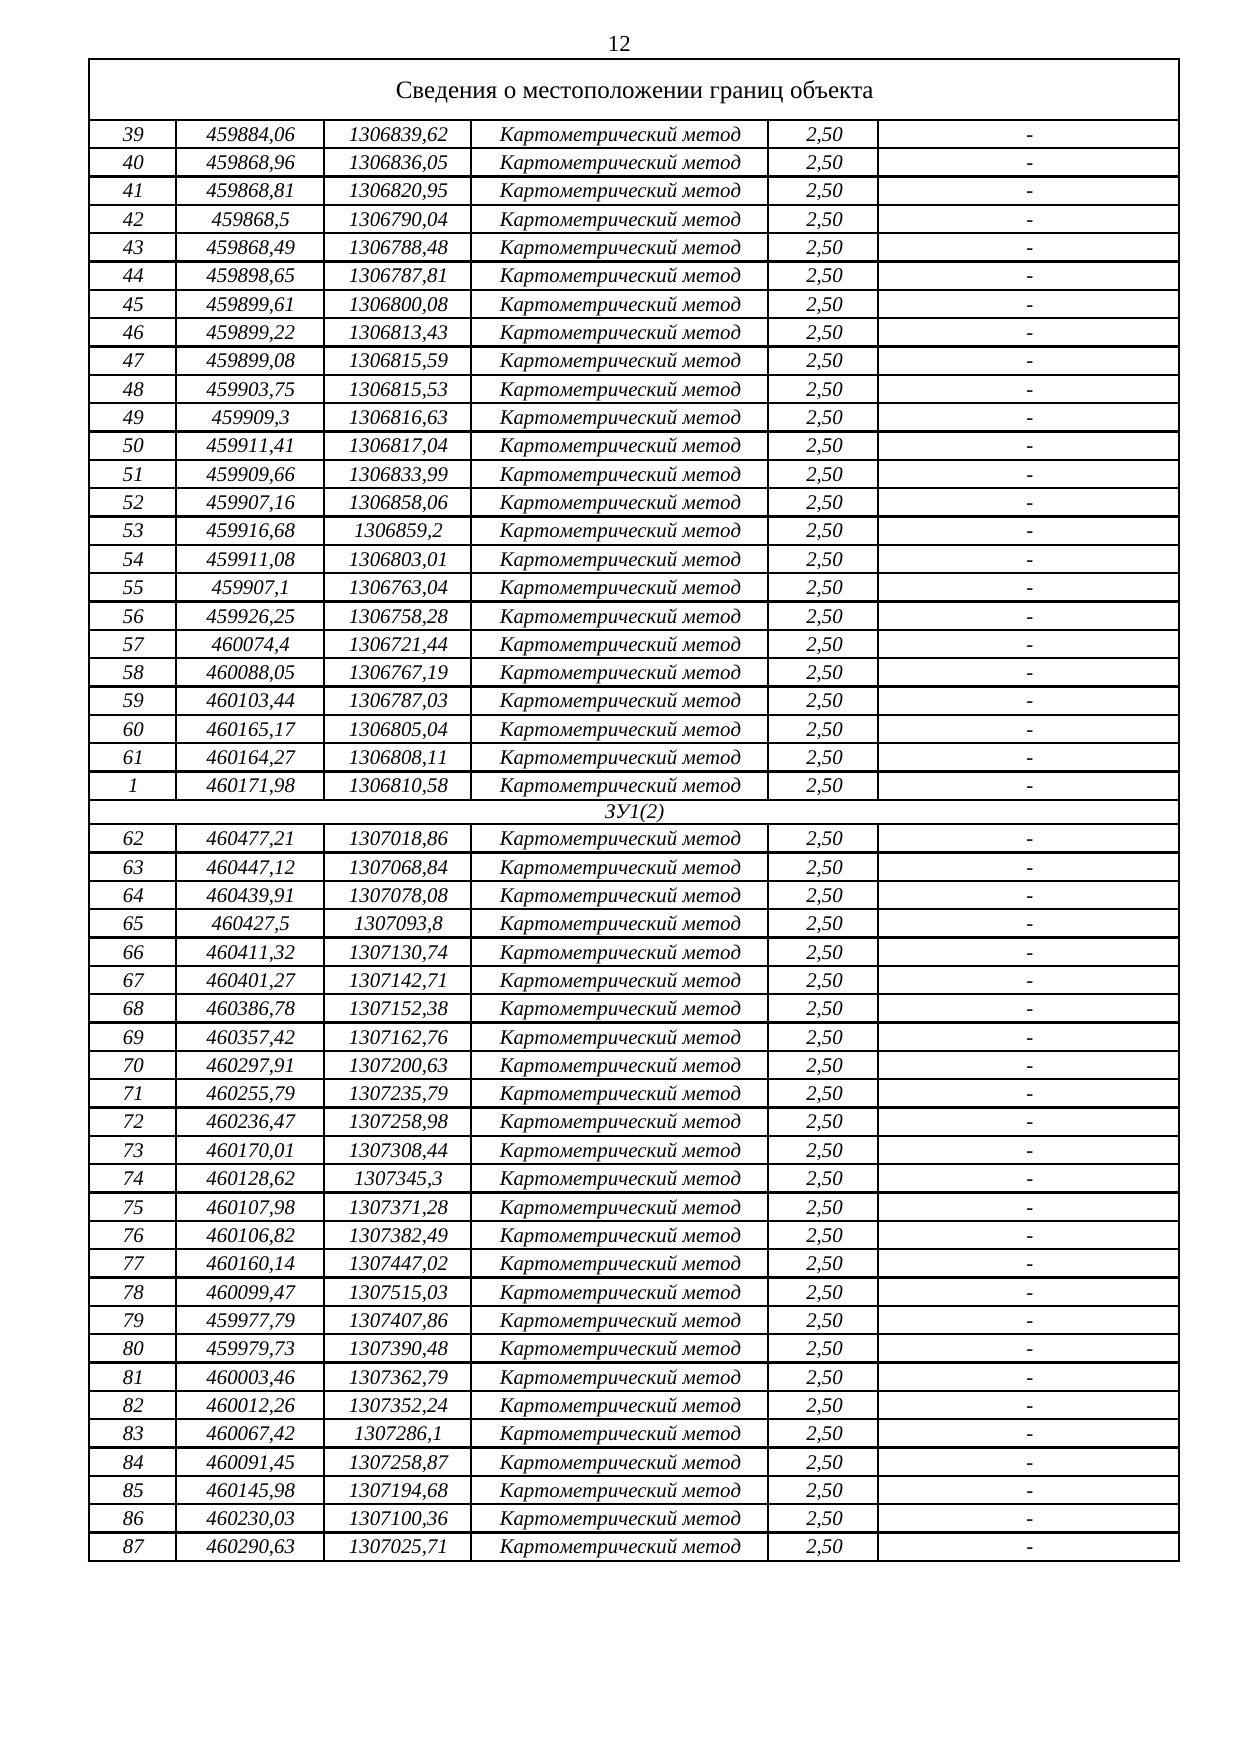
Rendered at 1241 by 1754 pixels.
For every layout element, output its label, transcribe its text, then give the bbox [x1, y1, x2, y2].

table_cell - [879, 489, 1178, 515]
table_cell - [879, 1279, 1178, 1305]
table_cell 1307200,63 [325, 1052, 470, 1078]
table_cell - [879, 1080, 1178, 1106]
table_cell - [879, 1392, 1178, 1418]
table_cell Картометрический метод [472, 1364, 767, 1390]
table_cell 1306839,62 [325, 121, 470, 147]
table_cell - [879, 744, 1178, 770]
table_cell - [879, 348, 1178, 374]
table_cell 1307235,79 [325, 1080, 470, 1106]
table_cell 53 [90, 518, 175, 544]
table_cell 2,50 [769, 348, 877, 374]
table_cell 1306833,99 [325, 461, 470, 487]
table_cell 2,50 [769, 291, 877, 317]
table_cell 69 [90, 1024, 175, 1050]
table_cell 2,50 [769, 1449, 877, 1475]
table_cell 459911,08 [177, 546, 323, 572]
table_cell 460160,14 [177, 1250, 323, 1276]
table_cell 459884,06 [177, 121, 323, 147]
table_cell 2,50 [769, 825, 877, 851]
table_cell 2,50 [769, 319, 877, 345]
table_cell 2,50 [769, 1250, 877, 1276]
table_cell 2,50 [769, 1307, 877, 1333]
table_cell 1307142,71 [325, 967, 470, 993]
table_cell 460067,42 [177, 1420, 323, 1446]
table_cell - [879, 404, 1178, 430]
table_cell 2,50 [769, 178, 877, 204]
table_cell Картометрический метод [472, 1109, 767, 1135]
table_cell Картометрический метод [472, 1080, 767, 1106]
table_cell - [879, 178, 1178, 204]
table_cell - [879, 659, 1178, 685]
table_cell - [879, 1024, 1178, 1050]
table_cell 2,50 [769, 659, 877, 685]
table_cell Картометрический метод [472, 631, 767, 657]
table_cell Картометрический метод [472, 1449, 767, 1475]
table_cell 460255,79 [177, 1080, 323, 1106]
table_cell 83 [90, 1420, 175, 1446]
table_cell - [879, 1449, 1178, 1475]
table_cell - [879, 206, 1178, 232]
table_cell 1307382,49 [325, 1222, 470, 1248]
table_cell 460297,91 [177, 1052, 323, 1078]
table_cell 66 [90, 939, 175, 965]
table_cell Картометрический метод [472, 1392, 767, 1418]
table_cell 80 [90, 1335, 175, 1361]
table_cell Картометрический метод [472, 1137, 767, 1163]
table_cell - [879, 234, 1178, 260]
table_cell - [879, 574, 1178, 600]
table_cell 54 [90, 546, 175, 572]
table_cell - [879, 939, 1178, 965]
table_cell 68 [90, 995, 175, 1021]
table_cell 77 [90, 1250, 175, 1276]
table_cell 1306721,44 [325, 631, 470, 657]
table_cell 1306758,28 [325, 603, 470, 629]
table_cell - [879, 1477, 1178, 1503]
table_cell 44 [90, 263, 175, 289]
table_cell - [879, 882, 1178, 908]
table_cell 46 [90, 319, 175, 345]
table_cell - [879, 1505, 1178, 1531]
table_cell - [879, 546, 1178, 572]
table_cell 459907,1 [177, 574, 323, 600]
table_cell 460171,98 [177, 773, 323, 799]
table_cell 1307258,87 [325, 1449, 470, 1475]
table_cell 459868,81 [177, 178, 323, 204]
table_cell 57 [90, 631, 175, 657]
table_cell Картометрический метод [472, 1250, 767, 1276]
table_cell 2,50 [769, 206, 877, 232]
table_cell Картометрический метод [472, 149, 767, 175]
table_cell Картометрический метод [472, 825, 767, 851]
table_cell 2,50 [769, 995, 877, 1021]
table_cell 2,50 [769, 404, 877, 430]
table_cell 460088,05 [177, 659, 323, 685]
table_cell 1 [90, 773, 175, 799]
table_cell 459868,49 [177, 234, 323, 260]
table_cell 460074,4 [177, 631, 323, 657]
table_cell 2,50 [769, 1109, 877, 1135]
table_cell Картометрический метод [472, 882, 767, 908]
table_cell 42 [90, 206, 175, 232]
table_cell 459909,66 [177, 461, 323, 487]
table_cell 65 [90, 910, 175, 936]
table_cell - [879, 688, 1178, 714]
table_cell 460103,44 [177, 688, 323, 714]
table_cell 87 [90, 1534, 175, 1560]
table_cell 460439,91 [177, 882, 323, 908]
table_cell - [879, 967, 1178, 993]
table_cell 1307078,08 [325, 882, 470, 908]
table_cell 460164,27 [177, 744, 323, 770]
table_cell Картометрический метод [472, 910, 767, 936]
table_cell 2,50 [769, 967, 877, 993]
table_cell 460230,03 [177, 1505, 323, 1531]
table_cell - [879, 825, 1178, 851]
table_cell Картометрический метод [472, 1505, 767, 1531]
table_cell 81 [90, 1364, 175, 1390]
table_cell 79 [90, 1307, 175, 1333]
table_cell 459898,65 [177, 263, 323, 289]
table_cell 2,50 [769, 1052, 877, 1078]
table_cell 75 [90, 1194, 175, 1220]
table_cell 2,50 [769, 910, 877, 936]
table_cell - [879, 121, 1178, 147]
table_cell 1306858,06 [325, 489, 470, 515]
table_cell Картометрический метод [472, 489, 767, 515]
table_cell 86 [90, 1505, 175, 1531]
table_cell 459907,16 [177, 489, 323, 515]
table_cell Картометрический метод [472, 404, 767, 430]
table_cell Картометрический метод [472, 206, 767, 232]
table_cell 84 [90, 1449, 175, 1475]
table_cell 2,50 [769, 716, 877, 742]
table_cell Картометрический метод [472, 1279, 767, 1305]
table_cell 71 [90, 1080, 175, 1106]
table_cell 2,50 [769, 1194, 877, 1220]
table_cell - [879, 773, 1178, 799]
table_cell Картометрический метод [472, 939, 767, 965]
table_cell Картометрический метод [472, 1024, 767, 1050]
table_cell 460091,45 [177, 1449, 323, 1475]
table_cell - [879, 1307, 1178, 1333]
table_cell - [879, 1109, 1178, 1135]
table_cell 460107,98 [177, 1194, 323, 1220]
table_cell 1307362,79 [325, 1364, 470, 1390]
table_cell Картометрический метод [472, 1052, 767, 1078]
table_cell 2,50 [769, 574, 877, 600]
table_cell 459979,73 [177, 1335, 323, 1361]
table_cell Картометрический метод [472, 1222, 767, 1248]
table_cell 2,50 [769, 1024, 877, 1050]
table_cell 1307286,1 [325, 1420, 470, 1446]
table_cell 459899,22 [177, 319, 323, 345]
table_cell - [879, 1364, 1178, 1390]
table_cell Картометрический метод [472, 291, 767, 317]
table_cell ЗУ1(2) [90, 801, 1178, 823]
table_cell 61 [90, 744, 175, 770]
table_cell 1306763,04 [325, 574, 470, 600]
table_cell Картометрический метод [472, 1165, 767, 1191]
table_cell - [879, 1335, 1178, 1361]
table_cell - [879, 1194, 1178, 1220]
table_cell 1307447,02 [325, 1250, 470, 1276]
table_cell 2,50 [769, 1392, 877, 1418]
table_cell 1306810,58 [325, 773, 470, 799]
table_cell - [879, 319, 1178, 345]
table_cell Картометрический метод [472, 1477, 767, 1503]
table_cell 43 [90, 234, 175, 260]
table_cell 59 [90, 688, 175, 714]
table_cell - [879, 376, 1178, 402]
table_cell 2,50 [769, 1420, 877, 1446]
table_cell Картометрический метод [472, 688, 767, 714]
table_cell 48 [90, 376, 175, 402]
table_cell 460170,01 [177, 1137, 323, 1163]
table_cell 1306816,63 [325, 404, 470, 430]
table_cell Картометрический метод [472, 376, 767, 402]
table_cell 2,50 [769, 518, 877, 544]
table_cell 63 [90, 854, 175, 880]
table_cell - [879, 854, 1178, 880]
table_cell 1307093,8 [325, 910, 470, 936]
table_cell 1307371,28 [325, 1194, 470, 1220]
table_cell 56 [90, 603, 175, 629]
table_cell 459899,61 [177, 291, 323, 317]
table_cell 1306803,01 [325, 546, 470, 572]
table_cell 2,50 [769, 1477, 877, 1503]
table_cell 2,50 [769, 631, 877, 657]
table_cell 460145,98 [177, 1477, 323, 1503]
table_cell 67 [90, 967, 175, 993]
table_cell Картометрический метод [472, 716, 767, 742]
table_cell 1307390,48 [325, 1335, 470, 1361]
table_cell 2,50 [769, 263, 877, 289]
table_cell - [879, 149, 1178, 175]
table_cell 2,50 [769, 1364, 877, 1390]
table_cell Картометрический метод [472, 995, 767, 1021]
table_cell 460386,78 [177, 995, 323, 1021]
table_cell 1306800,08 [325, 291, 470, 317]
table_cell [472, 1534, 767, 1560]
table_cell 2,50 [769, 1534, 877, 1560]
table_cell Картометрический метод [472, 603, 767, 629]
table_cell 1306859,2 [325, 518, 470, 544]
table_cell 459868,96 [177, 149, 323, 175]
table_cell 74 [90, 1165, 175, 1191]
table_cell Картометрический метод [472, 659, 767, 685]
table_cell 1307025,71 [325, 1534, 470, 1560]
table_cell Картометрический метод [472, 744, 767, 770]
table_cell Картометрический метод [472, 319, 767, 345]
table_cell 2,50 [769, 149, 877, 175]
table_cell 2,50 [769, 882, 877, 908]
table_cell 55 [90, 574, 175, 600]
table_cell 64 [90, 882, 175, 908]
table_cell - [879, 1250, 1178, 1276]
table_cell - [879, 1137, 1178, 1163]
table_cell 460012,26 [177, 1392, 323, 1418]
table_cell 1306767,19 [325, 659, 470, 685]
table_cell 39 [90, 121, 175, 147]
table_cell 1307130,74 [325, 939, 470, 965]
table_cell 459909,3 [177, 404, 323, 430]
table_cell 459911,41 [177, 433, 323, 459]
table_cell 2,50 [769, 433, 877, 459]
table_cell Картометрический метод [472, 263, 767, 289]
table_cell 1307018,86 [325, 825, 470, 851]
table_cell 45 [90, 291, 175, 317]
table_cell Картометрический метод [472, 461, 767, 487]
table_cell Картометрический метод [472, 234, 767, 260]
table_cell - [879, 1165, 1178, 1191]
table_cell 1307194,68 [325, 1477, 470, 1503]
table_cell - [879, 716, 1178, 742]
table_cell 1307407,86 [325, 1307, 470, 1333]
table_cell - [879, 910, 1178, 936]
table_cell 1306820,95 [325, 178, 470, 204]
table_cell 2,50 [769, 773, 877, 799]
table_cell 1306790,04 [325, 206, 470, 232]
table_cell 460165,17 [177, 716, 323, 742]
table_cell 60 [90, 716, 175, 742]
table_cell 49 [90, 404, 175, 430]
table_cell Картометрический метод [472, 178, 767, 204]
table_cell - [879, 1222, 1178, 1248]
table_cell 2,50 [769, 1505, 877, 1531]
table_cell 460106,82 [177, 1222, 323, 1248]
table_header Сведения о местоположении границ объекта [90, 60, 1178, 119]
table_cell 1306836,05 [325, 149, 470, 175]
table_cell 2,50 [769, 1335, 877, 1361]
table_cell 459926,25 [177, 603, 323, 629]
table_cell 73 [90, 1137, 175, 1163]
table_cell 51 [90, 461, 175, 487]
table_cell 459899,08 [177, 348, 323, 374]
table_cell 2,50 [769, 1165, 877, 1191]
table_cell 460099,47 [177, 1279, 323, 1305]
table_cell 78 [90, 1279, 175, 1305]
table_cell 2,50 [769, 489, 877, 515]
table_cell Картометрический метод [472, 967, 767, 993]
table_cell 1307308,44 [325, 1137, 470, 1163]
table_cell Картометрический метод [472, 1420, 767, 1446]
table_cell Картометрический метод [472, 433, 767, 459]
table_cell 2,50 [769, 461, 877, 487]
table_cell 52 [90, 489, 175, 515]
table_cell - [879, 1052, 1178, 1078]
table_cell Картометрический метод [472, 773, 767, 799]
table_cell 72 [90, 1109, 175, 1135]
table_cell 1306787,81 [325, 263, 470, 289]
table_cell 40 [90, 149, 175, 175]
table_cell - [879, 1534, 1178, 1560]
table_cell - [879, 603, 1178, 629]
table_cell 1306788,48 [325, 234, 470, 260]
table_cell 2,50 [769, 376, 877, 402]
table_cell 85 [90, 1477, 175, 1503]
table_cell 459903,75 [177, 376, 323, 402]
table_cell 2,50 [769, 744, 877, 770]
table_cell 47 [90, 348, 175, 374]
table_cell 460128,62 [177, 1165, 323, 1191]
table_cell - [879, 291, 1178, 317]
table_cell 70 [90, 1052, 175, 1078]
table_cell 2,50 [769, 121, 877, 147]
table_cell 62 [90, 825, 175, 851]
table_cell Картометрический метод [472, 1335, 767, 1361]
table_cell 58 [90, 659, 175, 685]
table_cell - [879, 461, 1178, 487]
table_cell Картометрический метод [472, 348, 767, 374]
table_cell 1307345,3 [325, 1165, 470, 1191]
table_cell 82 [90, 1392, 175, 1418]
table_cell 1306817,04 [325, 433, 470, 459]
table_cell 459977,79 [177, 1307, 323, 1333]
table_cell 2,50 [769, 1080, 877, 1106]
table_cell 1307152,38 [325, 995, 470, 1021]
table_cell - [879, 995, 1178, 1021]
table_cell 460411,32 [177, 939, 323, 965]
table_cell - [879, 631, 1178, 657]
table_cell 2,50 [769, 688, 877, 714]
table_cell 2,50 [769, 603, 877, 629]
table_cell 460401,27 [177, 967, 323, 993]
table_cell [472, 121, 767, 147]
table_cell Картометрический метод [472, 574, 767, 600]
table_cell 2,50 [769, 234, 877, 260]
table_cell 2,50 [769, 939, 877, 965]
table_cell 1307100,36 [325, 1505, 470, 1531]
table_cell 1306787,03 [325, 688, 470, 714]
table_cell 460003,46 [177, 1364, 323, 1390]
table_cell 76 [90, 1222, 175, 1248]
table_cell 460236,47 [177, 1109, 323, 1135]
table_cell - [879, 1420, 1178, 1446]
table_cell 41 [90, 178, 175, 204]
table_cell 1306815,53 [325, 376, 470, 402]
table_cell - [879, 518, 1178, 544]
table_cell 460290,63 [177, 1534, 323, 1560]
table_cell - [879, 433, 1178, 459]
table_cell Картометрический метод [472, 518, 767, 544]
table_cell 459868,5 [177, 206, 323, 232]
table_cell 460477,21 [177, 825, 323, 851]
table_cell 459916,68 [177, 518, 323, 544]
table_cell 1306813,43 [325, 319, 470, 345]
table_cell 1307068,84 [325, 854, 470, 880]
table_cell 1307515,03 [325, 1279, 470, 1305]
table_cell Картометрический метод [472, 854, 767, 880]
table_cell Картометрический метод [472, 1307, 767, 1333]
table_cell 1306805,04 [325, 716, 470, 742]
table_cell 1306808,11 [325, 744, 470, 770]
table_cell 1307258,98 [325, 1109, 470, 1135]
table_cell 460427,5 [177, 910, 323, 936]
table_cell 2,50 [769, 1279, 877, 1305]
table_cell 1307352,24 [325, 1392, 470, 1418]
table_cell 2,50 [769, 854, 877, 880]
table_cell Картометрический метод [472, 1194, 767, 1220]
table_cell 460447,12 [177, 854, 323, 880]
table_cell 1306815,59 [325, 348, 470, 374]
table_cell 2,50 [769, 1137, 877, 1163]
table_cell Картометрический метод [472, 546, 767, 572]
table_cell 50 [90, 433, 175, 459]
table_cell 2,50 [769, 546, 877, 572]
table_cell 2,50 [769, 1222, 877, 1248]
table_cell 460357,42 [177, 1024, 323, 1050]
table_cell - [879, 263, 1178, 289]
table_cell 1307162,76 [325, 1024, 470, 1050]
